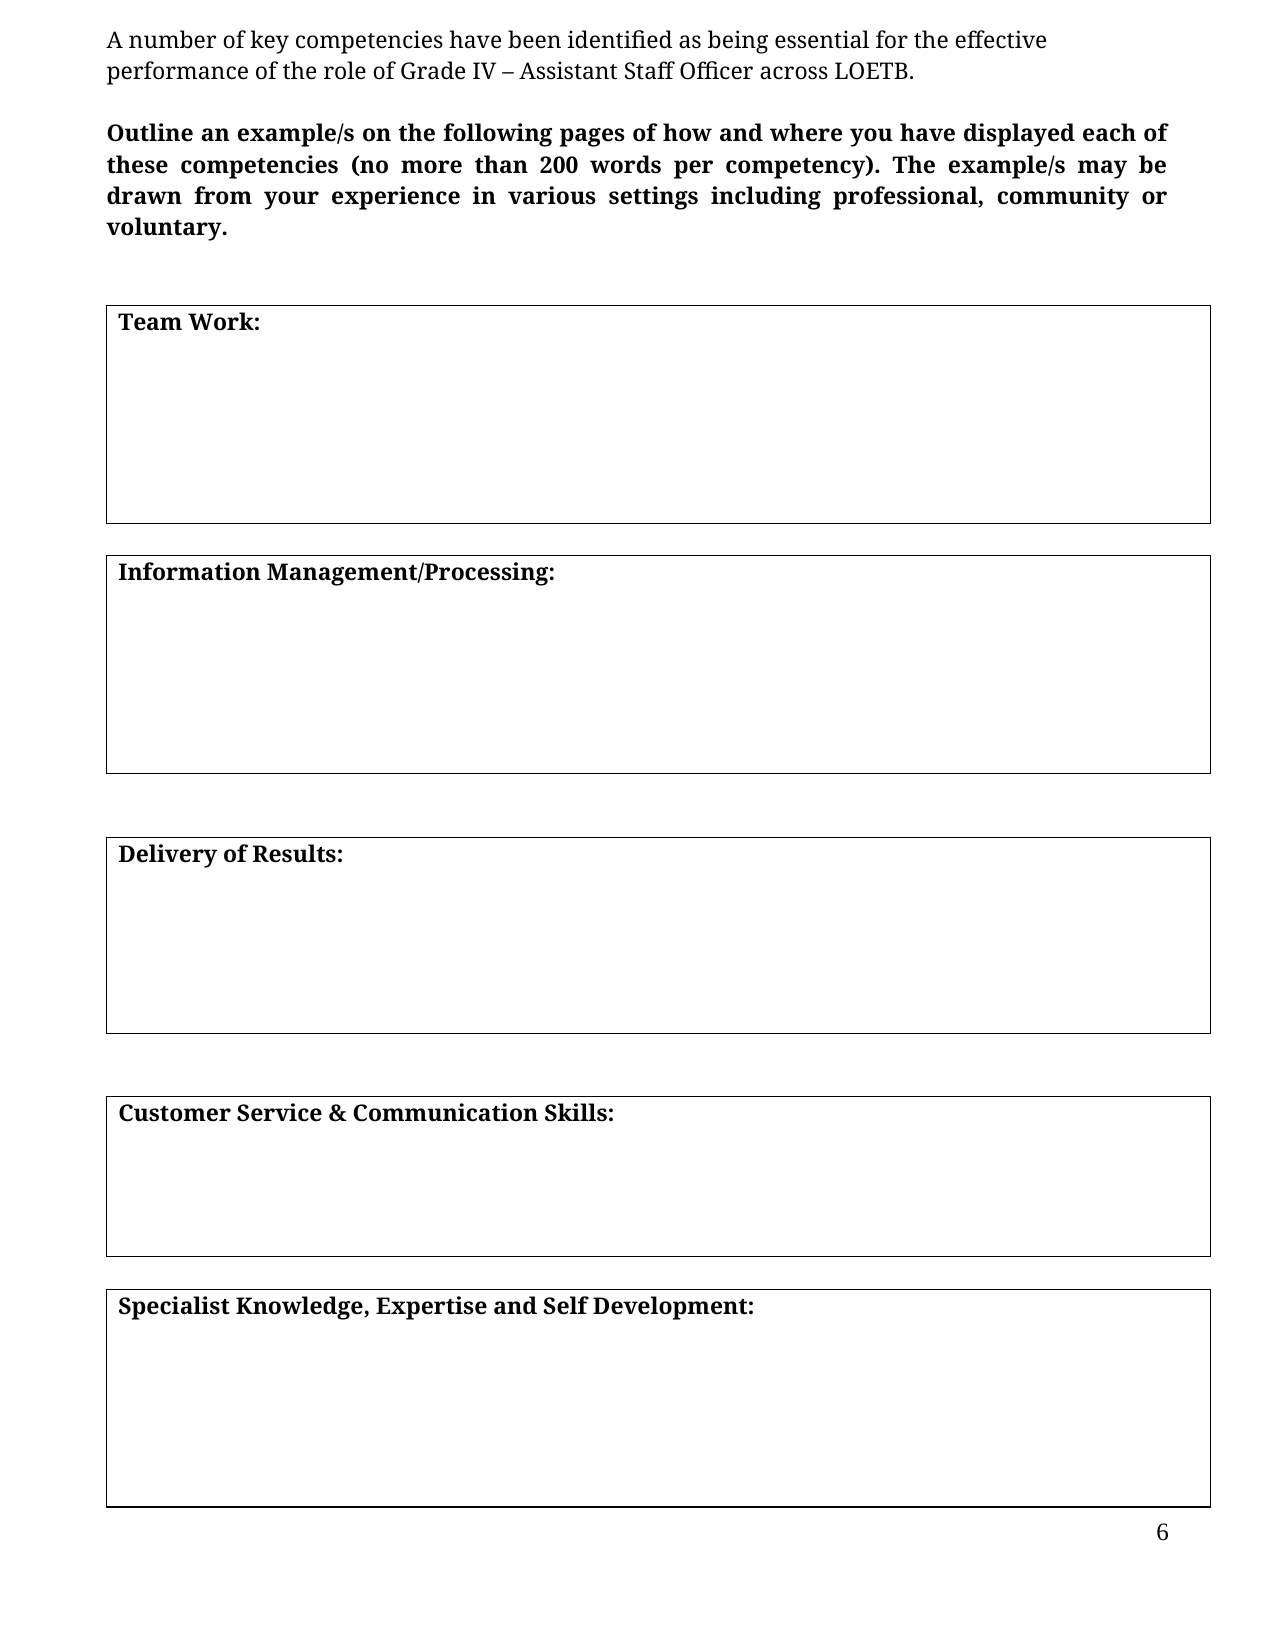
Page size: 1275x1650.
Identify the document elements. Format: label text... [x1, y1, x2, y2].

table_header Information Management/Processing: [107, 556, 1210, 773]
table_header Team Work: [107, 306, 1210, 523]
text Outline an example/s on the following pages of how and where you have displayed each of these competencies (no more than 200 words per competency). The example/s may be drawn from your experience in various settings including professional, community or voluntary. [106, 117, 1169, 242]
table_header Specialist Knowledge, Expertise and Self Development: [107, 1290, 1210, 1506]
table_header Delivery of Results: [107, 838, 1210, 1033]
text A number of key competencies have been identified as being essential for the effective performance of the role of Grade IV – Assistant Staff Officer across LOETB. [106, 24, 1169, 86]
table_header Customer Service & Communication Skills: [107, 1097, 1210, 1256]
